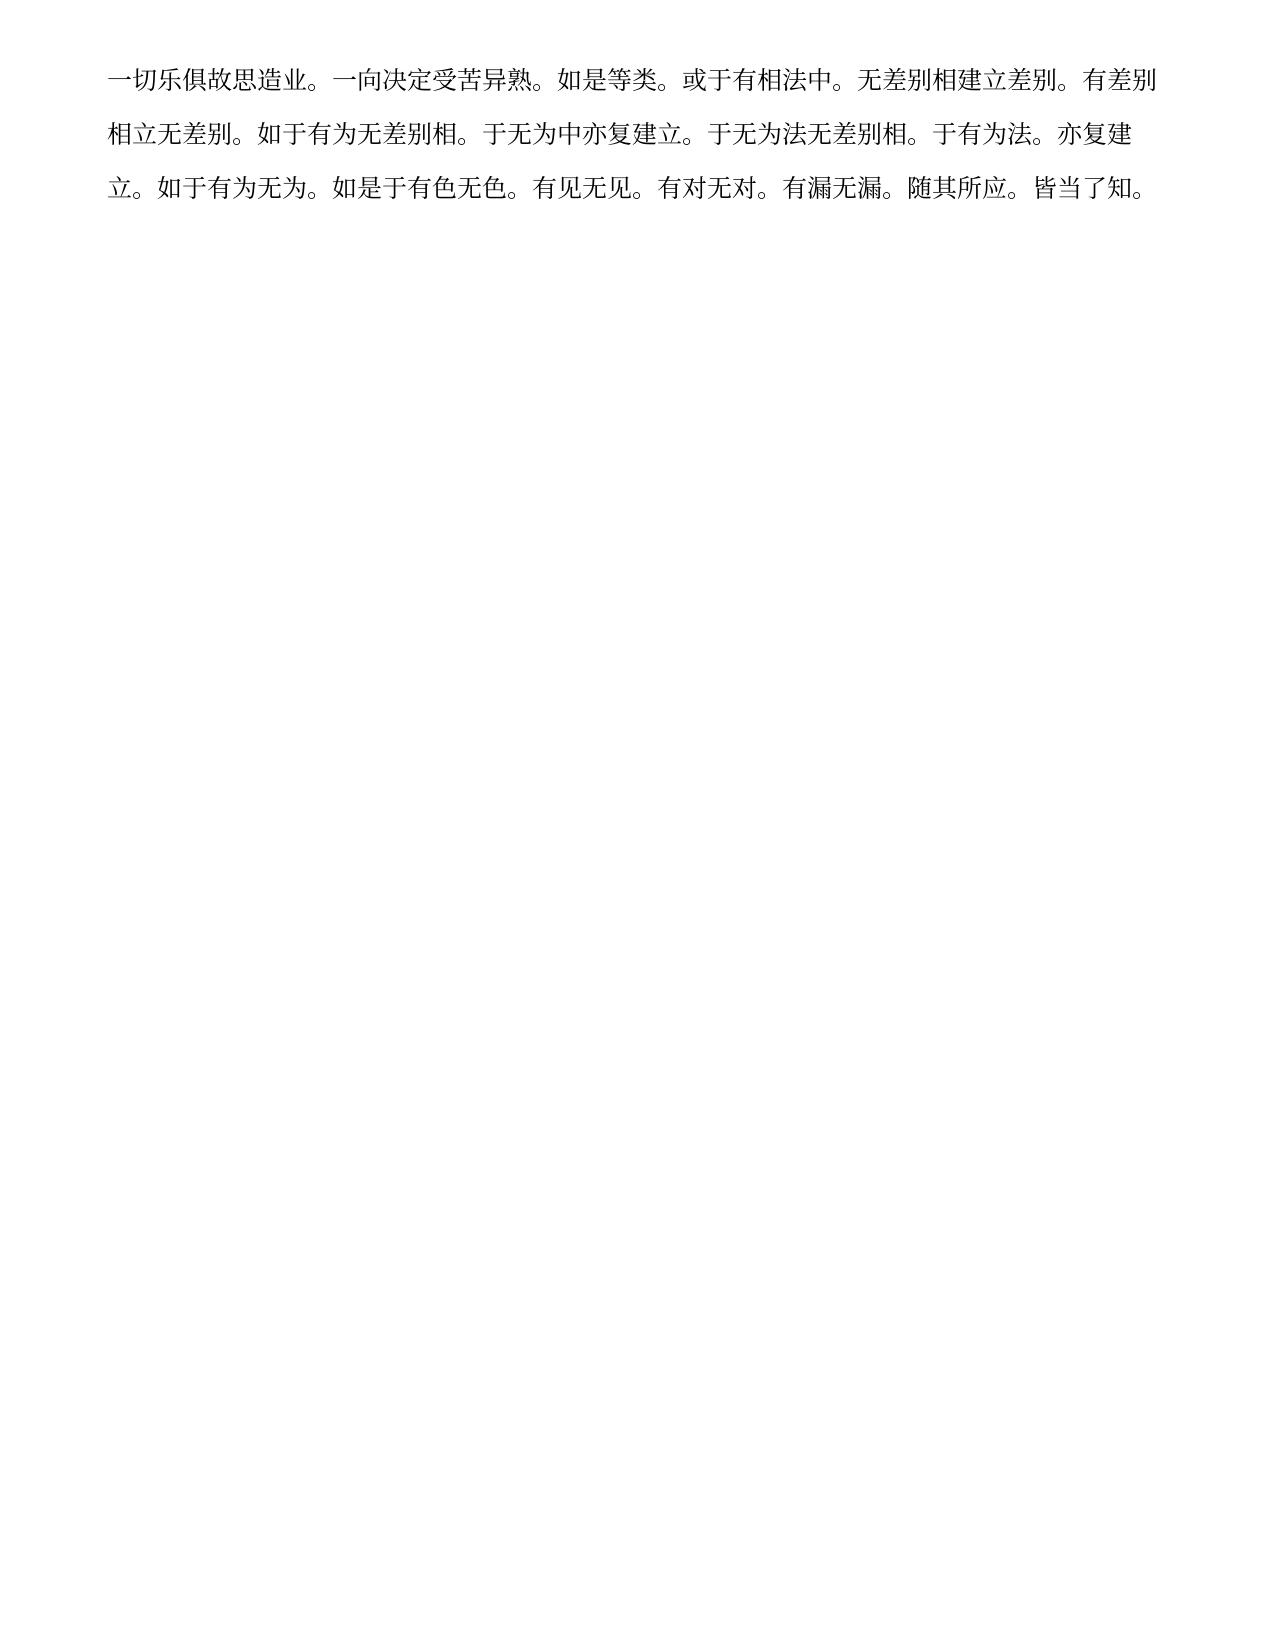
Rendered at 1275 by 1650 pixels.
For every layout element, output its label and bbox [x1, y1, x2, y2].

text [107, 60, 1159, 205]
